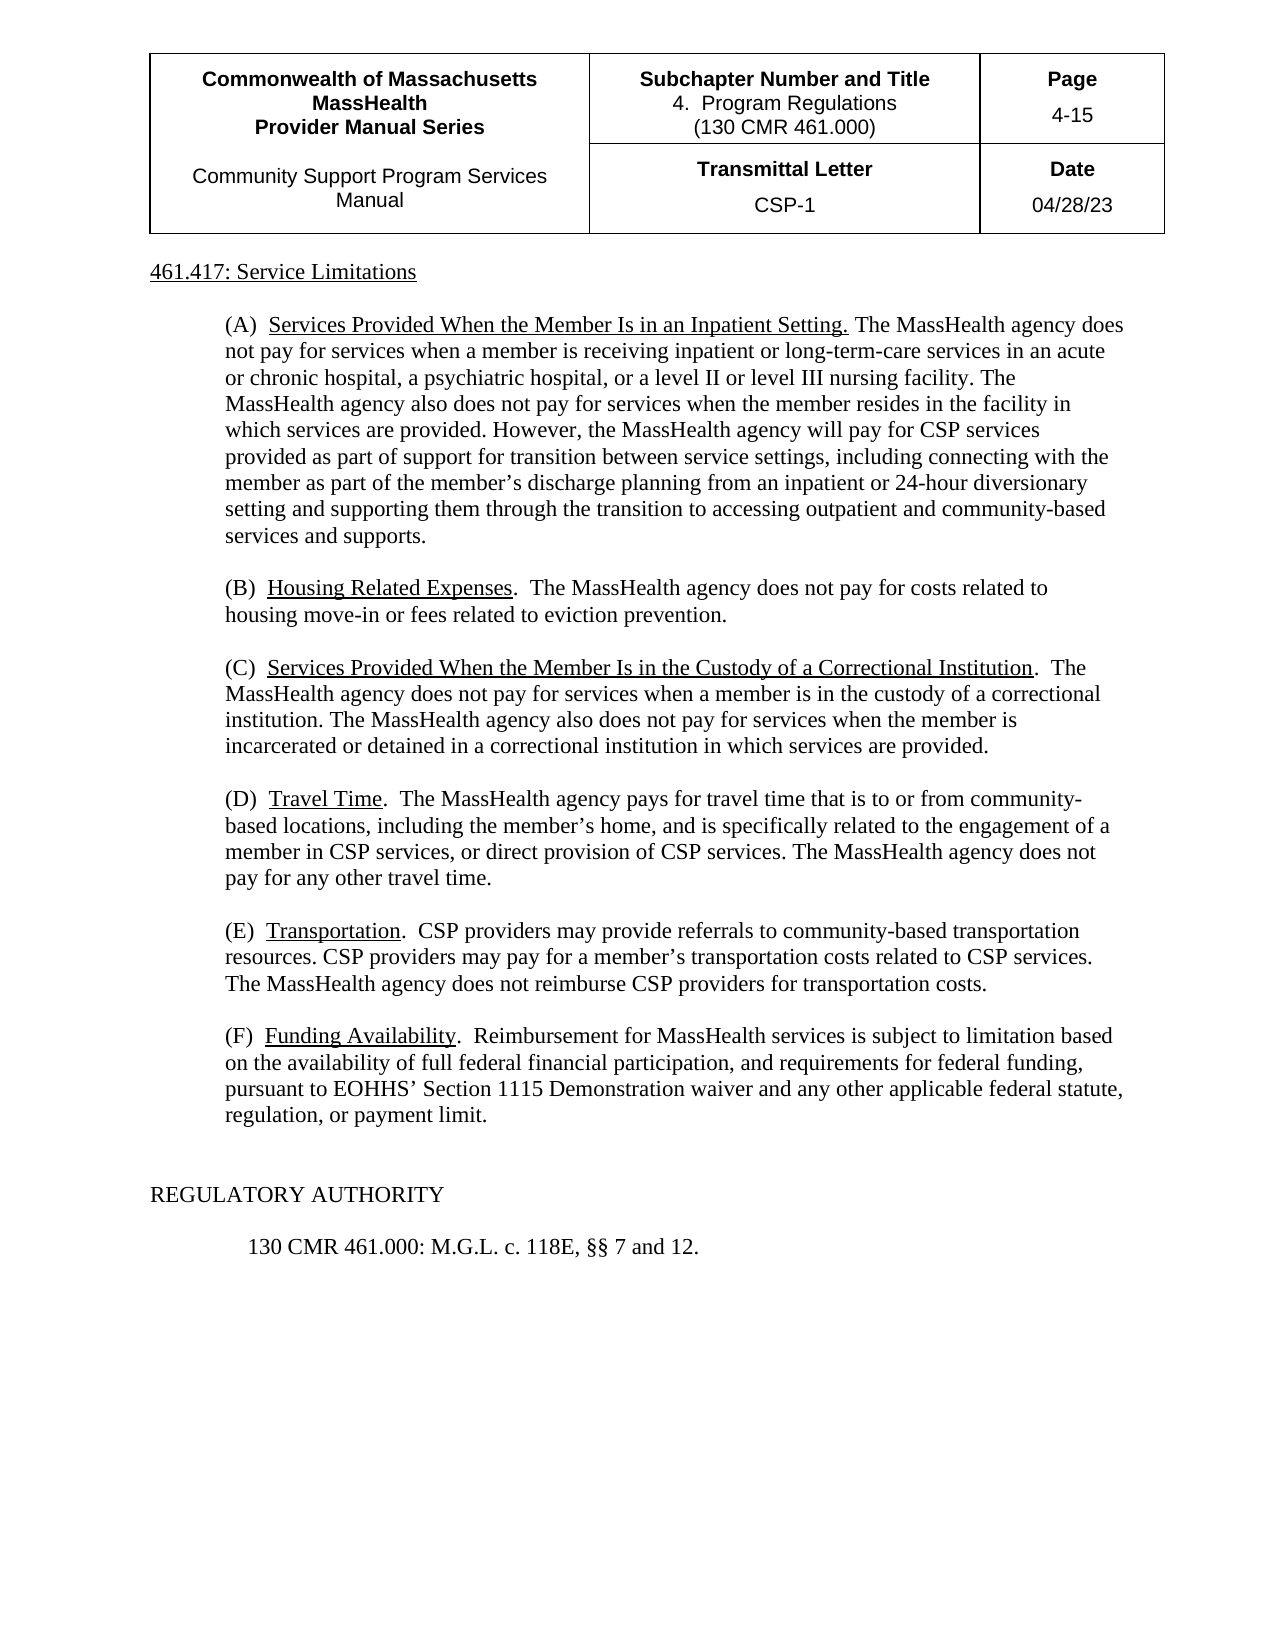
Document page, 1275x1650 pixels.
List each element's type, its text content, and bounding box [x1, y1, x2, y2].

text REGULATORY AUTHORITY [150, 1181, 1125, 1207]
text (A) Services Provided When the Member Is in an Inpatient Setting. The MassHealth agency does not pay for services when a member is receiving inpatient or long-term-care services in an acute or chronic hospital, a psychiatric hospital, or a level II or level III nursing facility. The MassHealth agency also does not pay for services when the member resides in the facility in which services are provided. However, the MassHealth agency will pay for CSP services provided as part of support for transition between service settings, including connecting with the member as part of the member’s discharge planning from an inpatient or 24-hour diversionary setting and supporting them through the transition to accessing outpatient and community-based services and supports. [225, 311, 1125, 548]
table_header MassHealth Provider Manual Series [151, 54, 589, 143]
text (C) Services Provided When the Member Is in the Custody of a Correctional Institution. The MassHealth agency does not pay for services when a member is in the custody of a correctional institution. The MassHealth agency also does not pay for services when the member is incarcerated or detained in a correctional institution in which services are provided. [225, 653, 1125, 759]
table_cell Transmittal Letter CSP-1 [590, 144, 979, 233]
text (F) Funding Availability. Reimbursement for MassHealth services is subject to limitation based on the availability of full federal financial participation, and requirements for federal funding, pursuant to EOHHS’ Section 1115 Demonstration waiver and any other applicable federal statute, regulation, or payment limit. [225, 1022, 1125, 1128]
text (D) Travel Time. The MassHealth agency pays for travel time that is to or from community-based locations, including the member’s home, and is specifically related to the engagement of a member in CSP services, or direct provision of CSP services. The MassHealth agency does not pay for any other travel time. [225, 785, 1125, 891]
text 461.417: Service Limitations [150, 258, 1125, 284]
table_header Page 4-15 [981, 54, 1164, 143]
text (E) Transportation. CSP providers may provide referrals to community-based transportation resources. CSP providers may pay for a member’s transportation costs related to CSP services. The MassHealth agency does not reimburse CSP providers for transportation costs. [225, 917, 1125, 996]
text 130 CMR 461.000: M.G.L. c. 118E, §§ 7 and 12. [247, 1233, 1125, 1260]
text (B) Housing Related Expenses. The MassHealth agency does not pay for costs related to housing move-in or fees related to eviction prevention. [225, 574, 1125, 627]
table_header Subchapter Number and Title 4. Program Regulations (130 CMR 461.000) [590, 54, 979, 143]
table_cell Date 04/28/23 [981, 144, 1164, 233]
table_cell Community Support Program Services Manual [151, 143, 589, 233]
